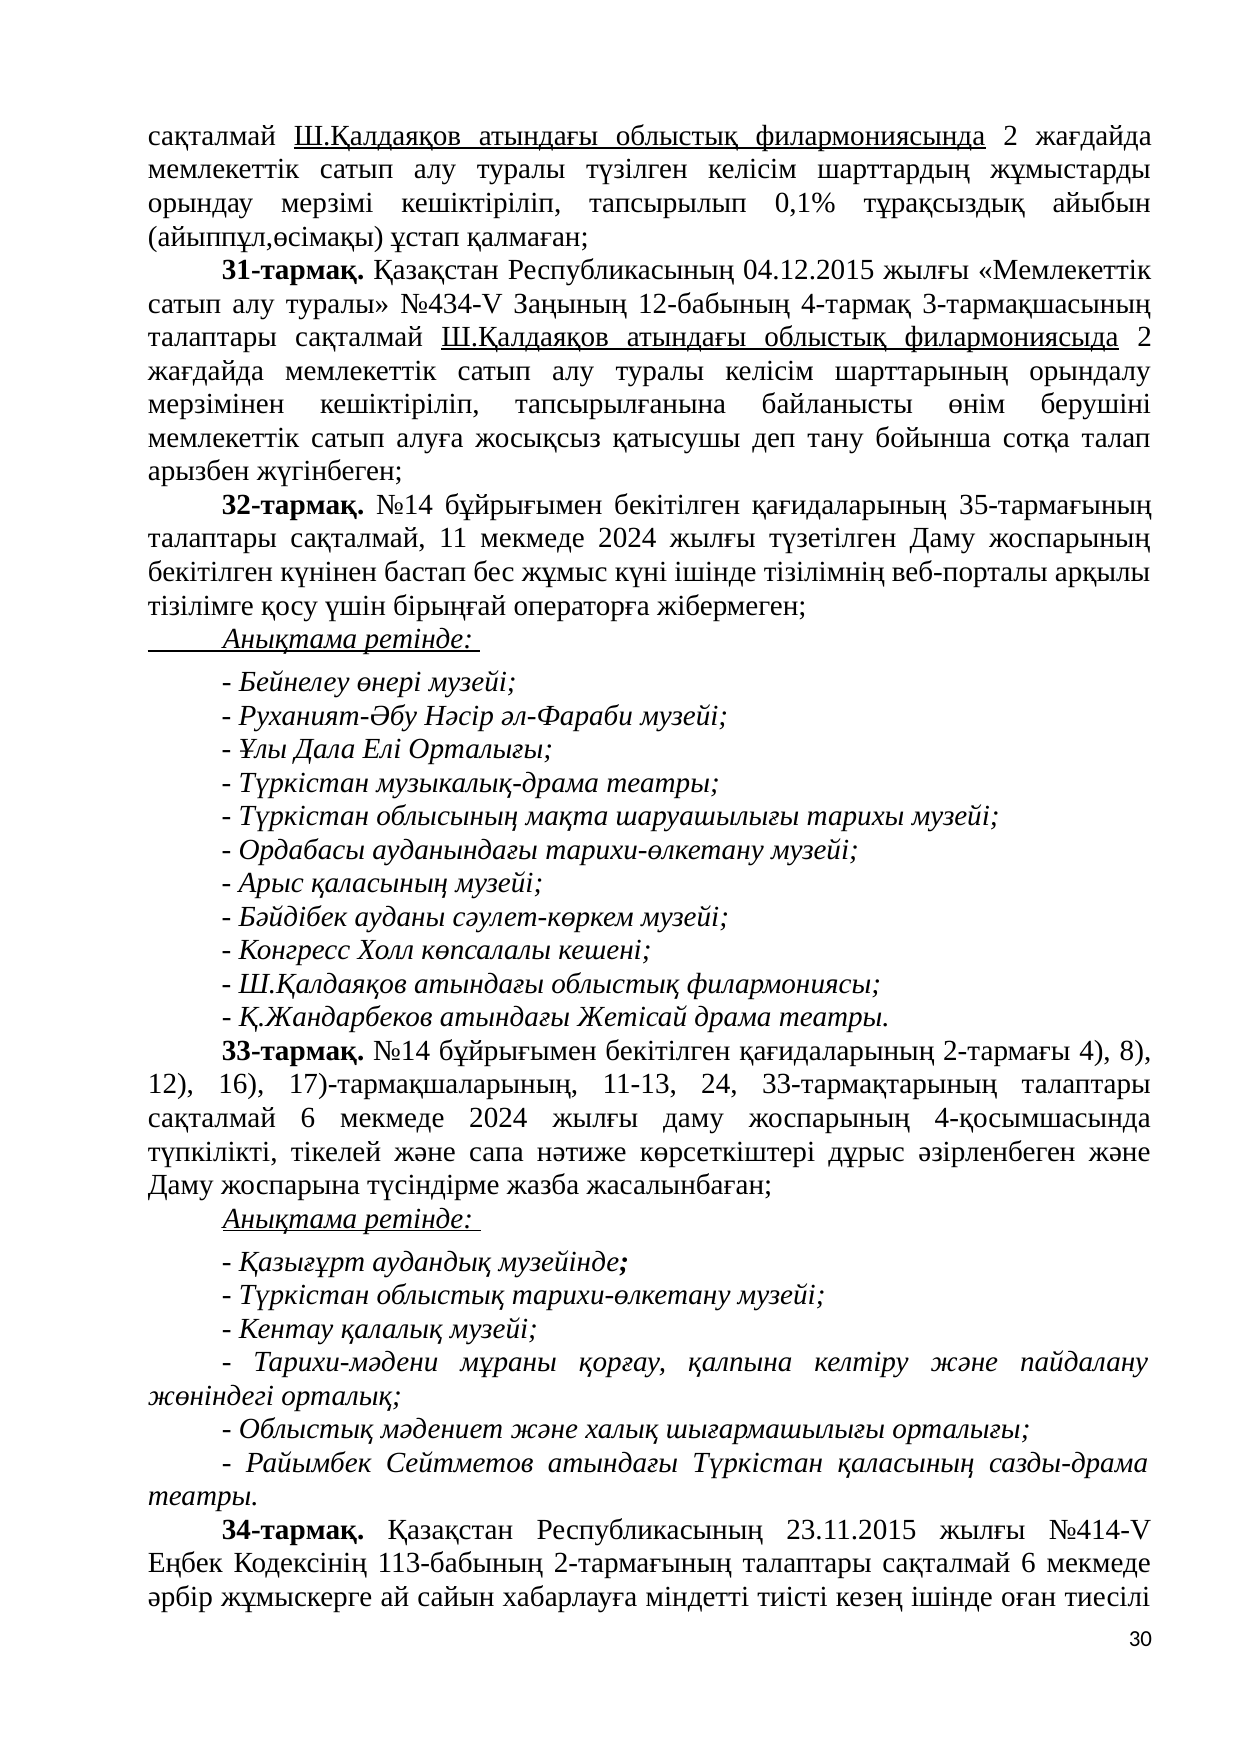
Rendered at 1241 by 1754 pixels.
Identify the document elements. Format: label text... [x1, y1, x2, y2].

text - Түркістан музыкалық-драма театры; [148, 765, 1152, 798]
text - Ордабасы ауданындағы тарихи-өлкетану музейі; [148, 832, 1152, 865]
text 33-тармақ. №14 бұйрығымен бекітілген қағидаларының 2-тармағы 4), 8), 12), 16), 17)-тармақшаларының, 11-13, 24, 33-тармақтарының талаптары сақталмай 6 мекмеде 2024 жылғы даму жоспарының 4-қосымшасында түпкілікті, тікелей және сапа нәтиже көрсеткіштері дұрыс әзірленбеген және Даму жоспарына түсіндірме жазба жасалынбаған; [148, 1033, 1152, 1201]
text - Қ.Жандарбеков атындағы Жетісай драма театры. [148, 999, 1152, 1033]
text - Қазығұрт аудандық музейінде; [148, 1244, 1152, 1277]
text - Ш.Қалдаяқов атындағы облыстық филармониясы; [148, 966, 1152, 999]
text 31-тармақ. Қазақстан Республикасының 04.12.2015 жылғы «Мемлекеттік сатып алу туралы» №434-V Заңының 12-бабының 4-тармақ 3-тармақшасының талаптары сақталмай Ш.Қалдаяқов атындағы облыстық филармониясыда 2 жағдайда мемлекеттік сатып алу туралы келісім шарттарының орындалу мерзімінен кешіктіріліп, тапсырылғанына байланысты өнім берушіні мемлекеттік сатып алуға жосықсыз қатысушы деп тану бойынша сотқа талап арызбен жүгінбеген; [148, 252, 1152, 487]
text Анықтама ретінде: [148, 621, 1152, 663]
text - Арыс қаласының музейі; [148, 865, 1152, 899]
text - Облыстық мәдениет және халық шығармашылығы орталығы; [148, 1411, 1152, 1445]
text Анықтама ретінде: [148, 1201, 1152, 1243]
text - Конгресс Холл көпсалалы кешені; [148, 932, 1152, 966]
text - Кентау қалалық музейі; [148, 1311, 1152, 1344]
text - Тарихи-мәдени мұраны қорғау, қалпына келтіру және пайдалану жөніндегі орталық; [148, 1344, 1152, 1411]
text - Руханият-Әбу Нәсір әл-Фараби музейі; [148, 698, 1152, 731]
text - Бейнелеу өнері музейі; [148, 664, 1152, 698]
text - Түркістан облыстық тарихи-өлкетану музейі; [148, 1277, 1152, 1311]
text - Райымбек Сейтметов атындағы Түркістан қаласының сазды-драма театры. [148, 1445, 1152, 1512]
text 32-тармақ. №14 бұйрығымен бекітілген қағидаларының 35-тармағының талаптары сақталмай, 11 мекмеде 2024 жылғы түзетілген Даму жоспарының бекітілген күнінен бастап бес жұмыс күні ішінде тізілімнің веб-порталы арқылы тізілімге қосу үшін бірыңғай операторға жібермеген; [148, 487, 1152, 621]
text - Бәйдібек ауданы сәулет-көркем музейі; [148, 899, 1152, 932]
text - Түркістан облысының мақта шаруашылығы тарихы музейі; [148, 798, 1152, 832]
text - Ұлы Дала Елі Орталығы; [148, 731, 1152, 765]
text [148, 118, 1152, 252]
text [148, 1512, 1152, 1613]
